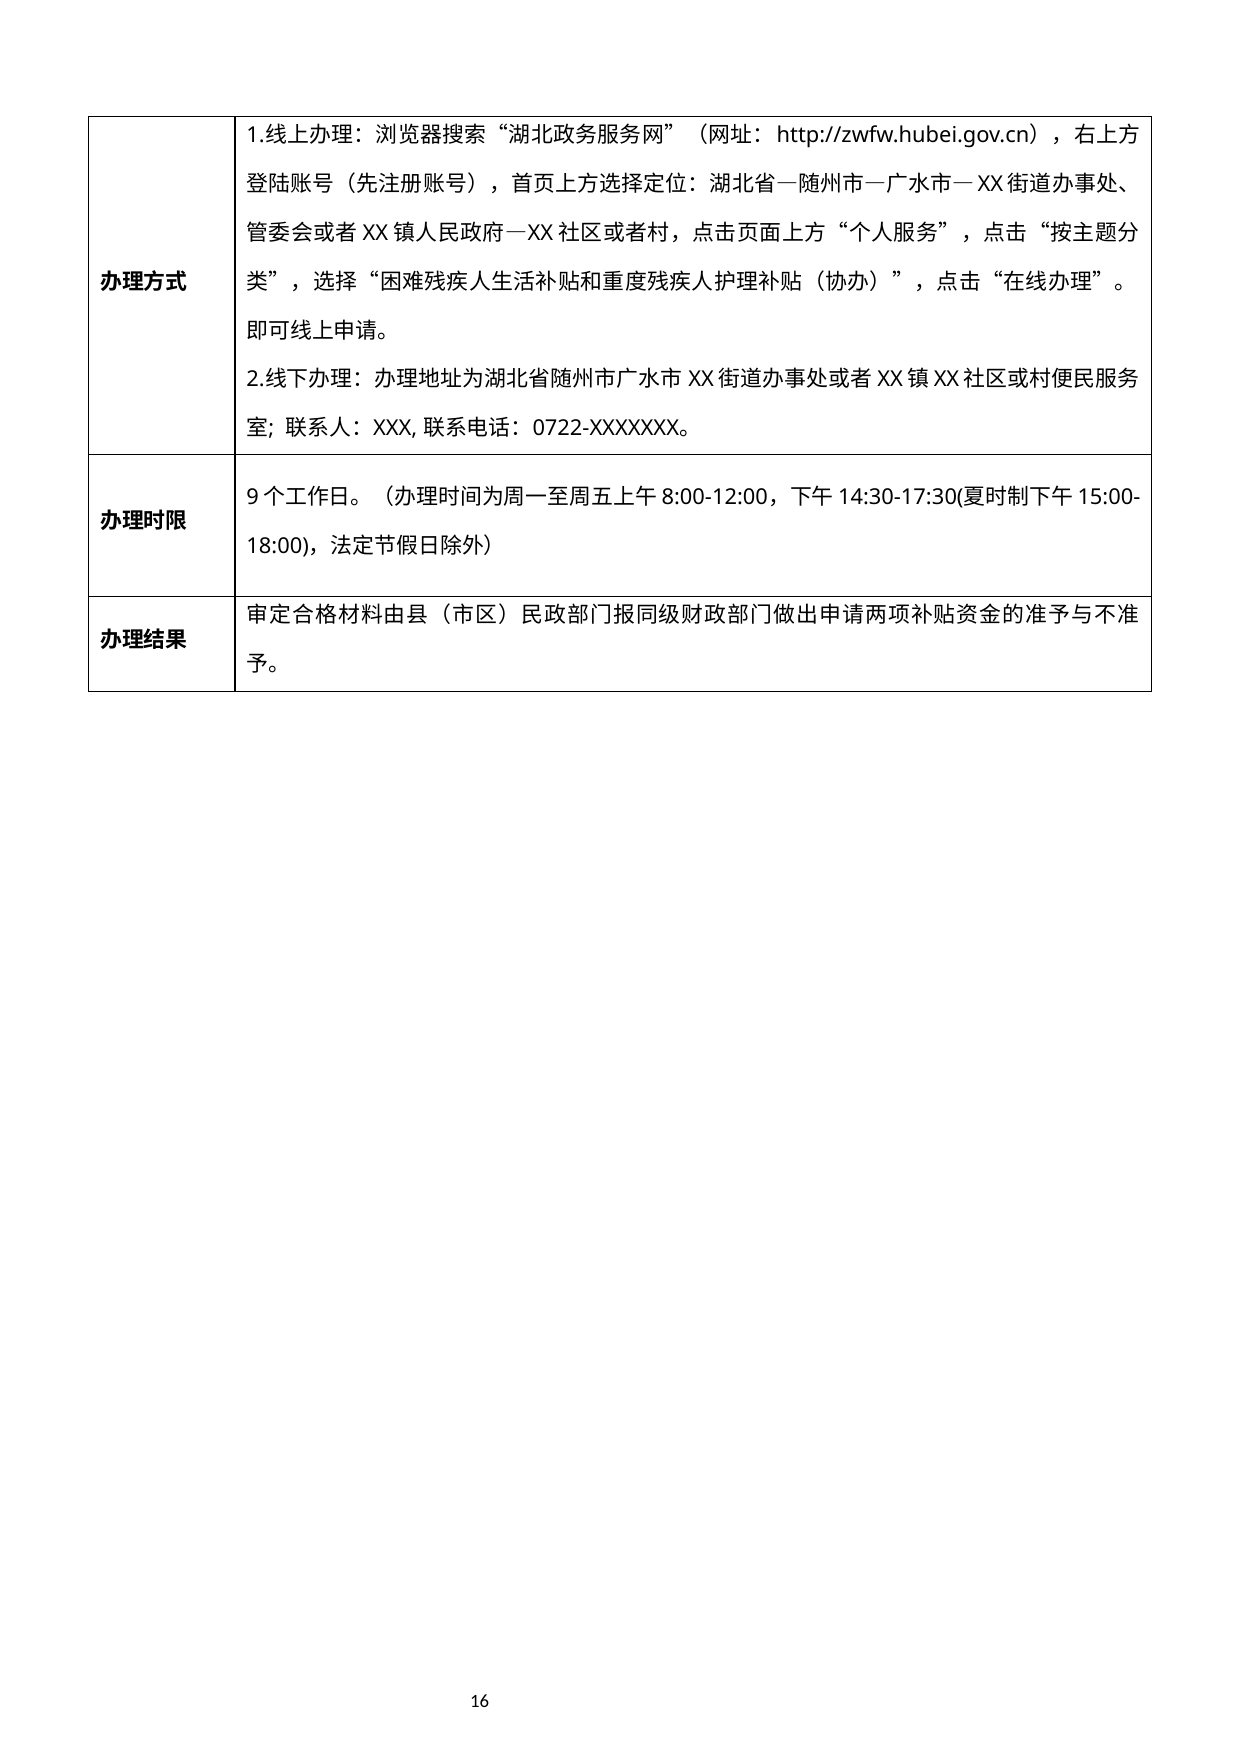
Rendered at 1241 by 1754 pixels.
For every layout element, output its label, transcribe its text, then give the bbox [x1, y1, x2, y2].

table_cell 审定合格材料由县（市区）民政部门报同级财政部门做出申请两项补贴资金的准予与不准予。 [236, 597, 1151, 691]
table_cell 9个工作日。（办理时间为周一至周五上午8:00-12:00，下午14:30-17:30(夏时制下午15:00-18:00)，法定节假日除外） [236, 455, 1151, 596]
table_cell 办理时限 [89, 455, 234, 596]
table_cell 办理结果 [89, 597, 234, 691]
table_cell 1.线上办理：浏览器搜索“湖北政务服务网”（网址：http://zwfw.hubei.gov.cn），右上方登陆账号（先注册账号），首页上方选择定位：湖北省—随州市—广水市—XX街道办事处、管委会或者XX镇人民政府—XX社区或者村，点击页面上方“个人服务”，点击“按主题分类”，选择“困难残疾人生活补贴和重度残疾人护理补贴（协办）”，点击“在线办理”。即可线上申请。 2.线下办理：办理地址为湖北省随州市广水市XX街道办事处或者XX镇XX社区或村便民服务室; 联系人：XXX, 联系电话：0722-XXXXXXX。 [236, 117, 1151, 454]
table_cell 办理方式 [89, 117, 234, 454]
